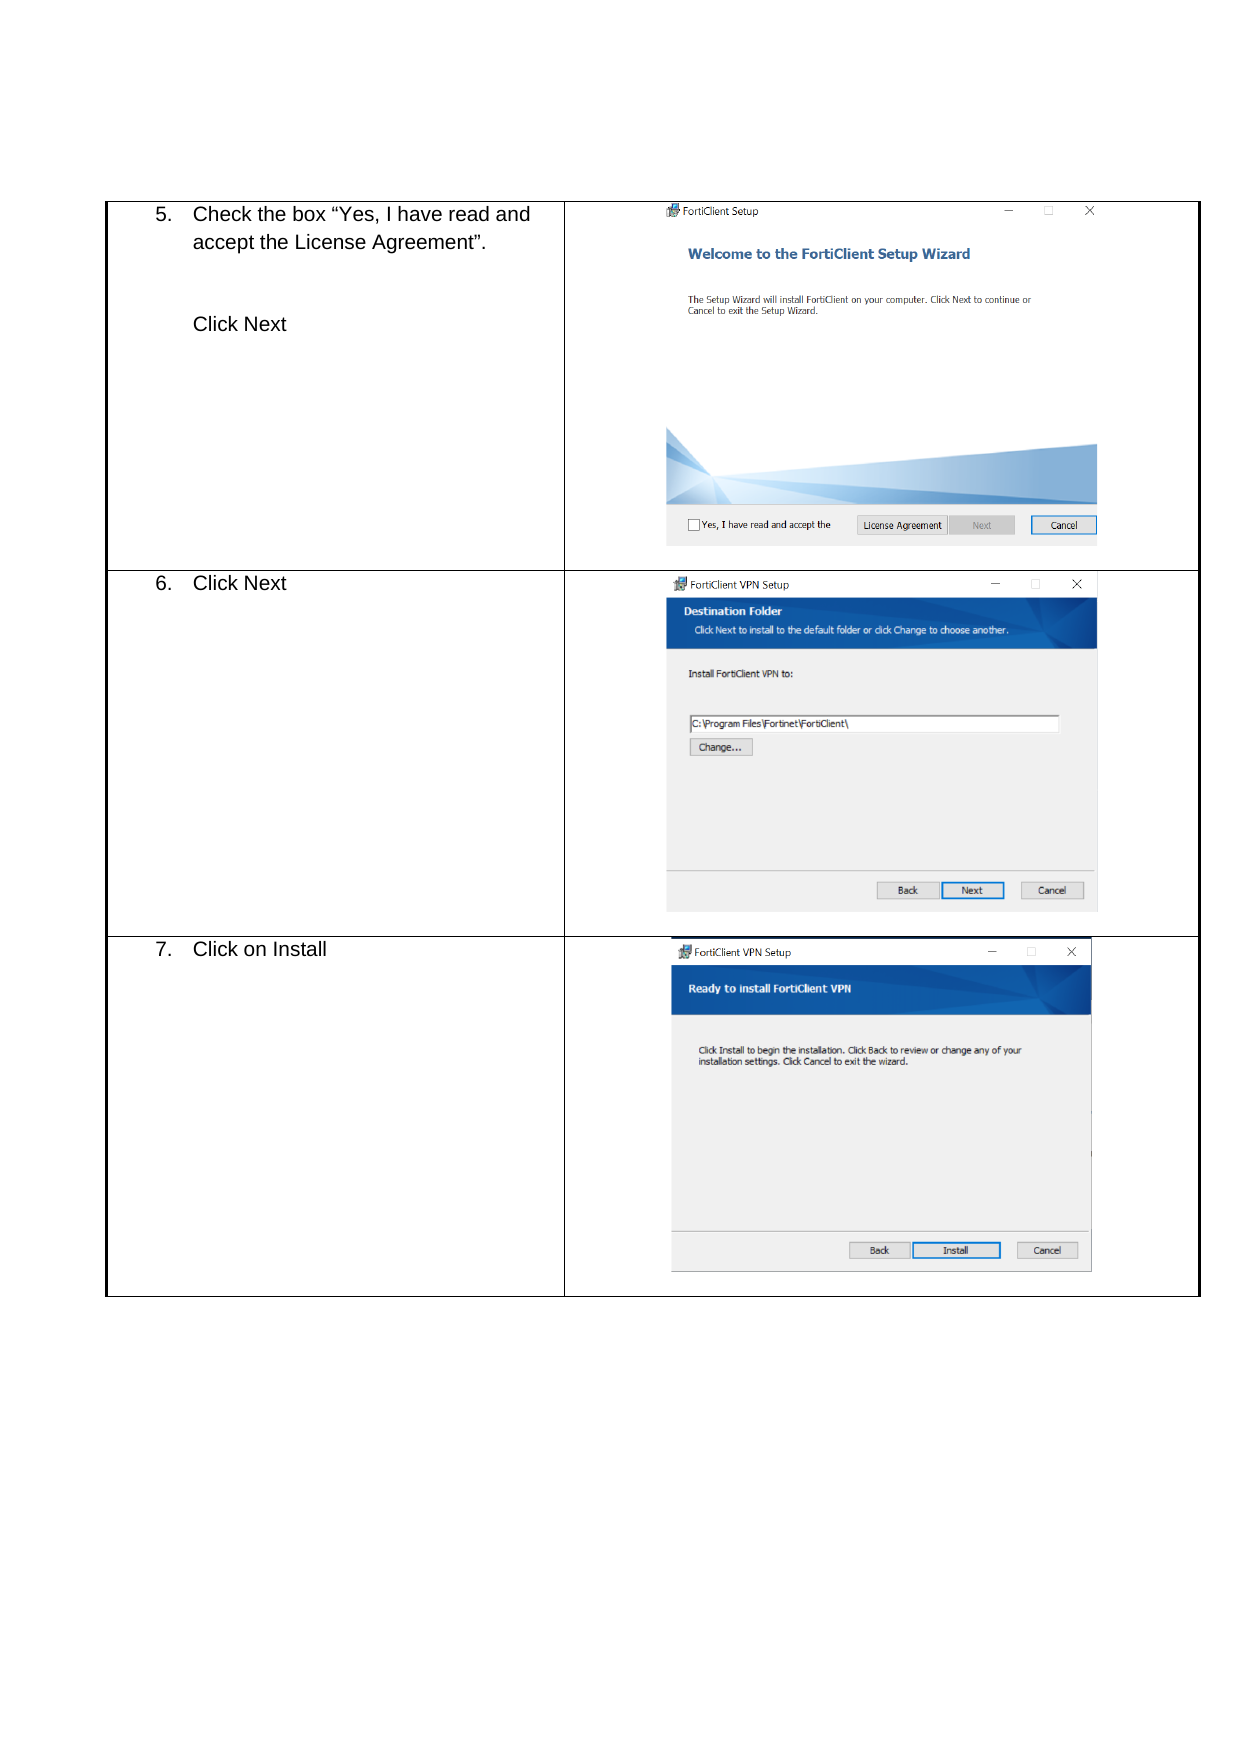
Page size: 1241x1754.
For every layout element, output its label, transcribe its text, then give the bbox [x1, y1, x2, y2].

picture [671, 937, 1092, 1272]
table_cell [565, 937, 1198, 1296]
table_cell [565, 571, 1198, 936]
table_cell [565, 202, 1198, 570]
table_cell Click Next [108, 571, 564, 936]
picture [666, 202, 1098, 546]
table_cell Click on Install [108, 937, 564, 1296]
picture [666, 571, 1098, 912]
table_cell Check the box “Yes, I have read and accept the License Agreement”. Click Next [108, 202, 564, 570]
